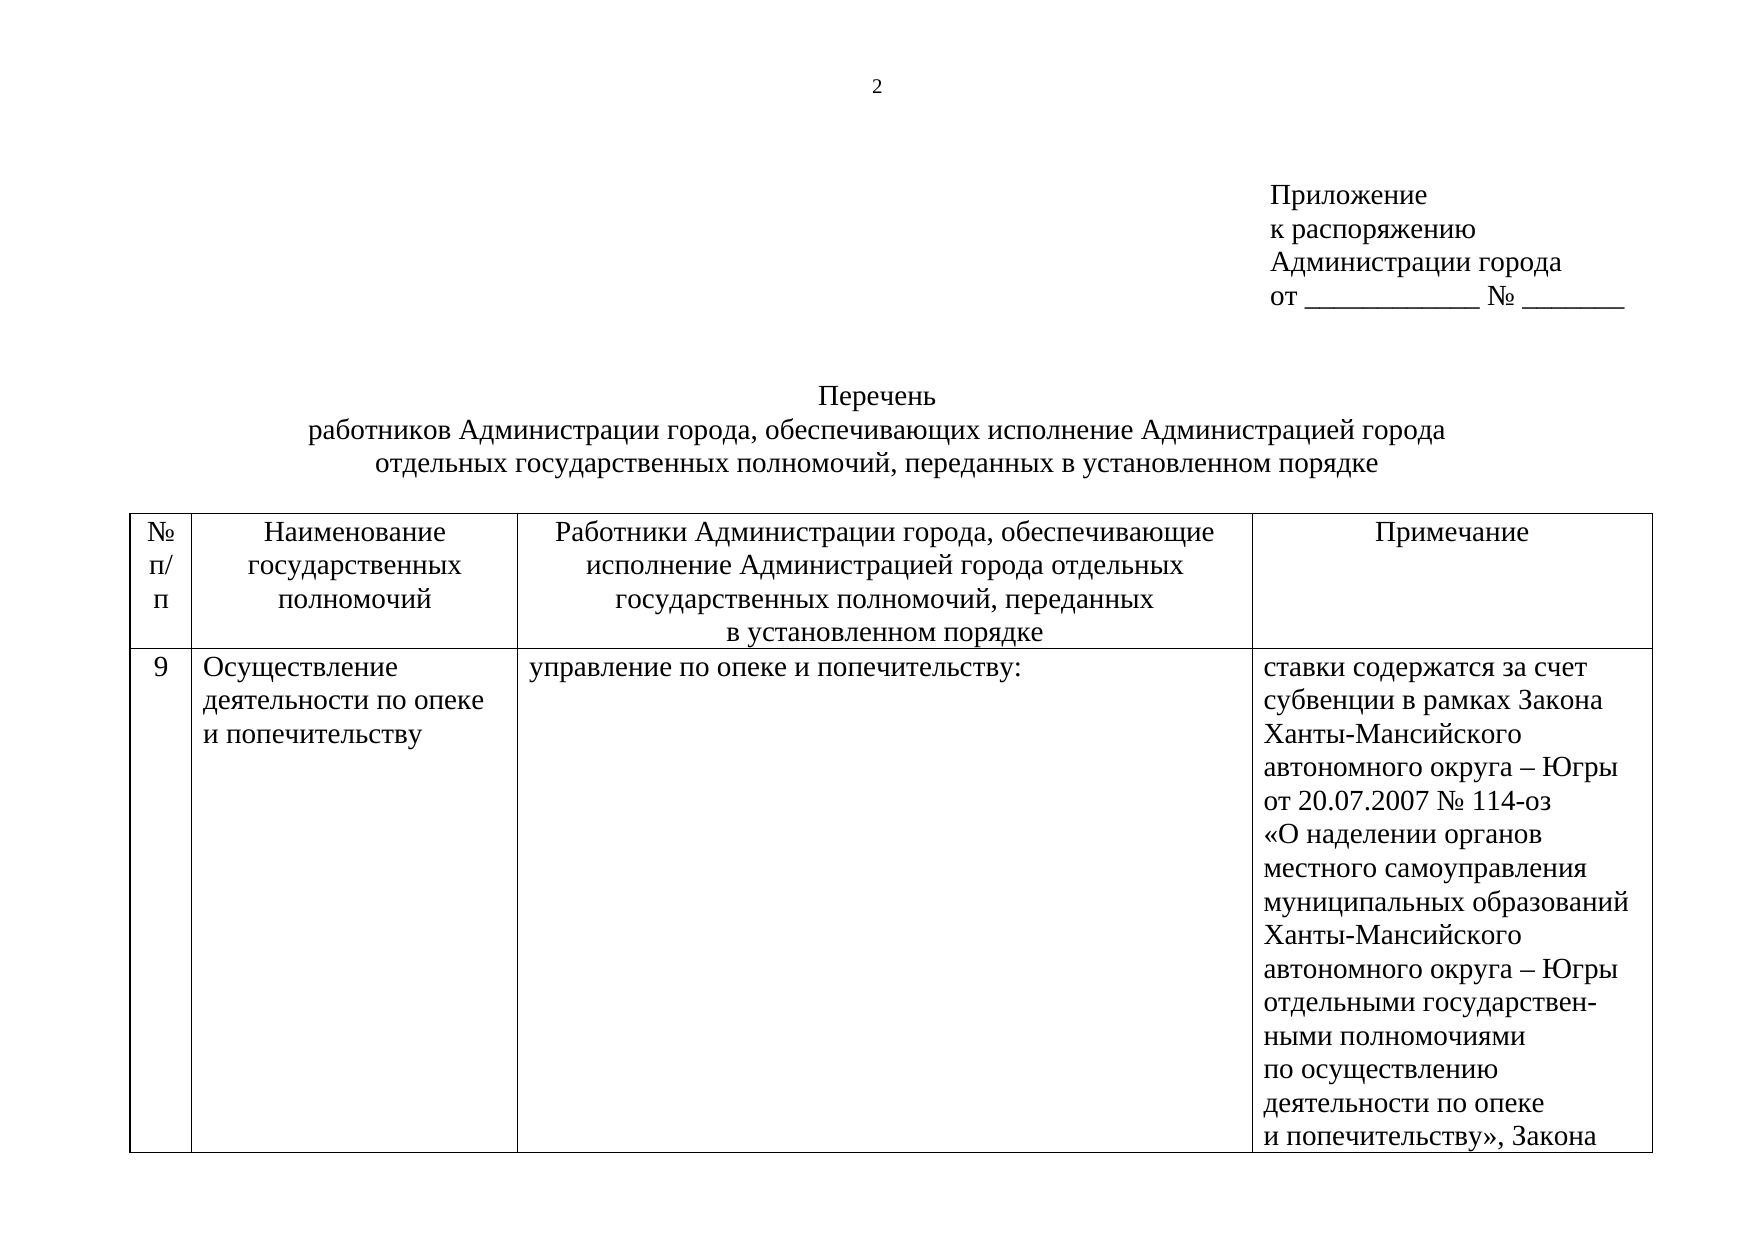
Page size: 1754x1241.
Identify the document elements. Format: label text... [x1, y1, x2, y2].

table_header № п/п [131, 514, 191, 648]
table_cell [1253, 649, 1652, 1152]
text Приложение [1270, 177, 1636, 211]
table_header Наименование государственных полномочий [192, 514, 517, 648]
text от ____________ № _______ [1270, 278, 1636, 311]
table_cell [192, 649, 517, 1152]
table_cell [518, 649, 1252, 1152]
text отдельных государственных полномочий, переданных в установленном порядке [118, 446, 1636, 479]
text к распоряжению [1270, 211, 1636, 244]
text Перечень [118, 378, 1636, 412]
text работников Администрации города, обеспечивающих исполнение Администрацией города [118, 412, 1636, 446]
table_header Работники Администрации города, обеспечивающие исполнение Администрацией города отдельных государственных полномочий, переданных в установленном порядке [518, 514, 1252, 648]
text Администрации города [1270, 244, 1636, 278]
table_header Примечание [1253, 514, 1652, 648]
table_cell 9 [131, 649, 191, 1152]
